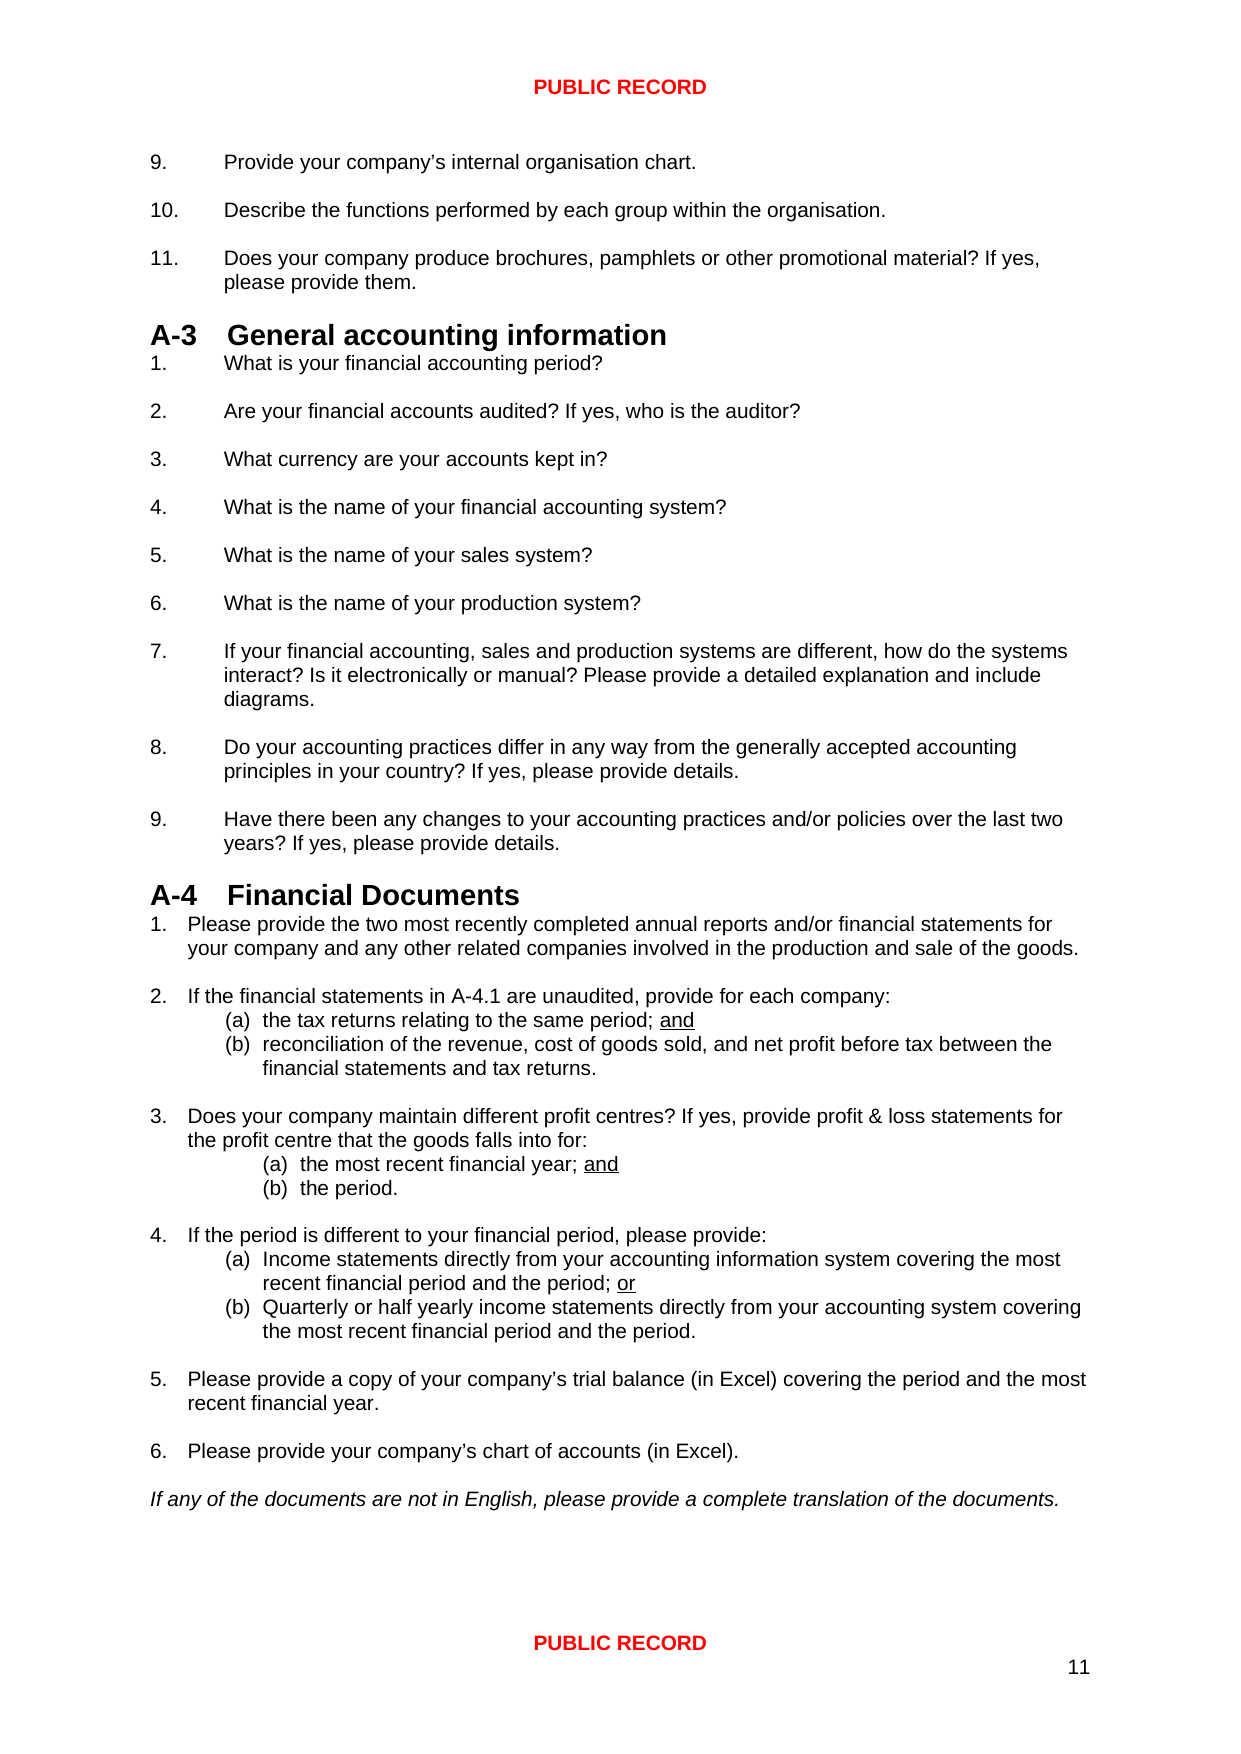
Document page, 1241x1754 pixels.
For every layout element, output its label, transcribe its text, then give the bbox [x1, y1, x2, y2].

list If the period is different to your financial period, please provide: [150, 1223, 1090, 1247]
list What is your financial accounting period? [150, 351, 1090, 375]
list Please provide a copy of your company’s trial balance (in Excel) covering the period and the most recent financial year. [150, 1367, 1090, 1415]
subtitle A-4 Financial Documents [150, 878, 1090, 912]
list Please provide your company’s chart of accounts (in Excel). [150, 1439, 1090, 1463]
list Are your financial accounts audited? If yes, who is the auditor? [150, 399, 1090, 423]
list Quarterly or half yearly income statements directly from your accounting system covering the most recent financial period and the period. [225, 1295, 1090, 1343]
list Have there been any changes to your accounting practices and/or policies over the last two years? If yes, please provide details. [150, 806, 1090, 854]
list If the financial statements in A-4.1 are unaudited, provide for each company: [150, 984, 1090, 1008]
list Provide your company’s internal organisation chart. [150, 150, 1090, 174]
list reconciliation of the revenue, cost of goods sold, and net profit before tax between the financial statements and tax returns. [225, 1032, 1090, 1079]
list Please provide the two most recently completed annual reports and/or financial statements for your company and any other related companies involved in the production and sale of the goods. [150, 912, 1090, 960]
list Does your company maintain different profit centres? If yes, provide profit & loss statements for the profit centre that the goods falls into for: [150, 1103, 1090, 1151]
list What is the name of your production system? [150, 591, 1090, 615]
list Describe the functions performed by each group within the organisation. [150, 198, 1090, 222]
subtitle A-3 General accounting information [150, 318, 1090, 351]
list Do your accounting practices differ in any way from the generally accepted accounting principles in your country? If yes, please provide details. [150, 734, 1090, 782]
list the most recent financial year; and [262, 1151, 1090, 1175]
list Income statements directly from your accounting information system covering the most recent financial period and the period; or [225, 1247, 1090, 1295]
list If your financial accounting, sales and production systems are different, how do the systems interact? Is it electronically or manual? Please provide a detailed explanation and include diagrams. [150, 639, 1090, 711]
list the tax returns relating to the same period; and [225, 1008, 1090, 1032]
text If any of the documents are not in English, please provide a complete translation of the documents. [150, 1487, 1176, 1511]
list What is the name of your sales system? [150, 543, 1090, 567]
list What is the name of your financial accounting system? [150, 495, 1090, 519]
list the period. [262, 1175, 1090, 1199]
list Does your company produce brochures, pamphlets or other promotional material? If yes, please provide them. [150, 246, 1090, 294]
list What currency are your accounts kept in? [150, 447, 1090, 471]
